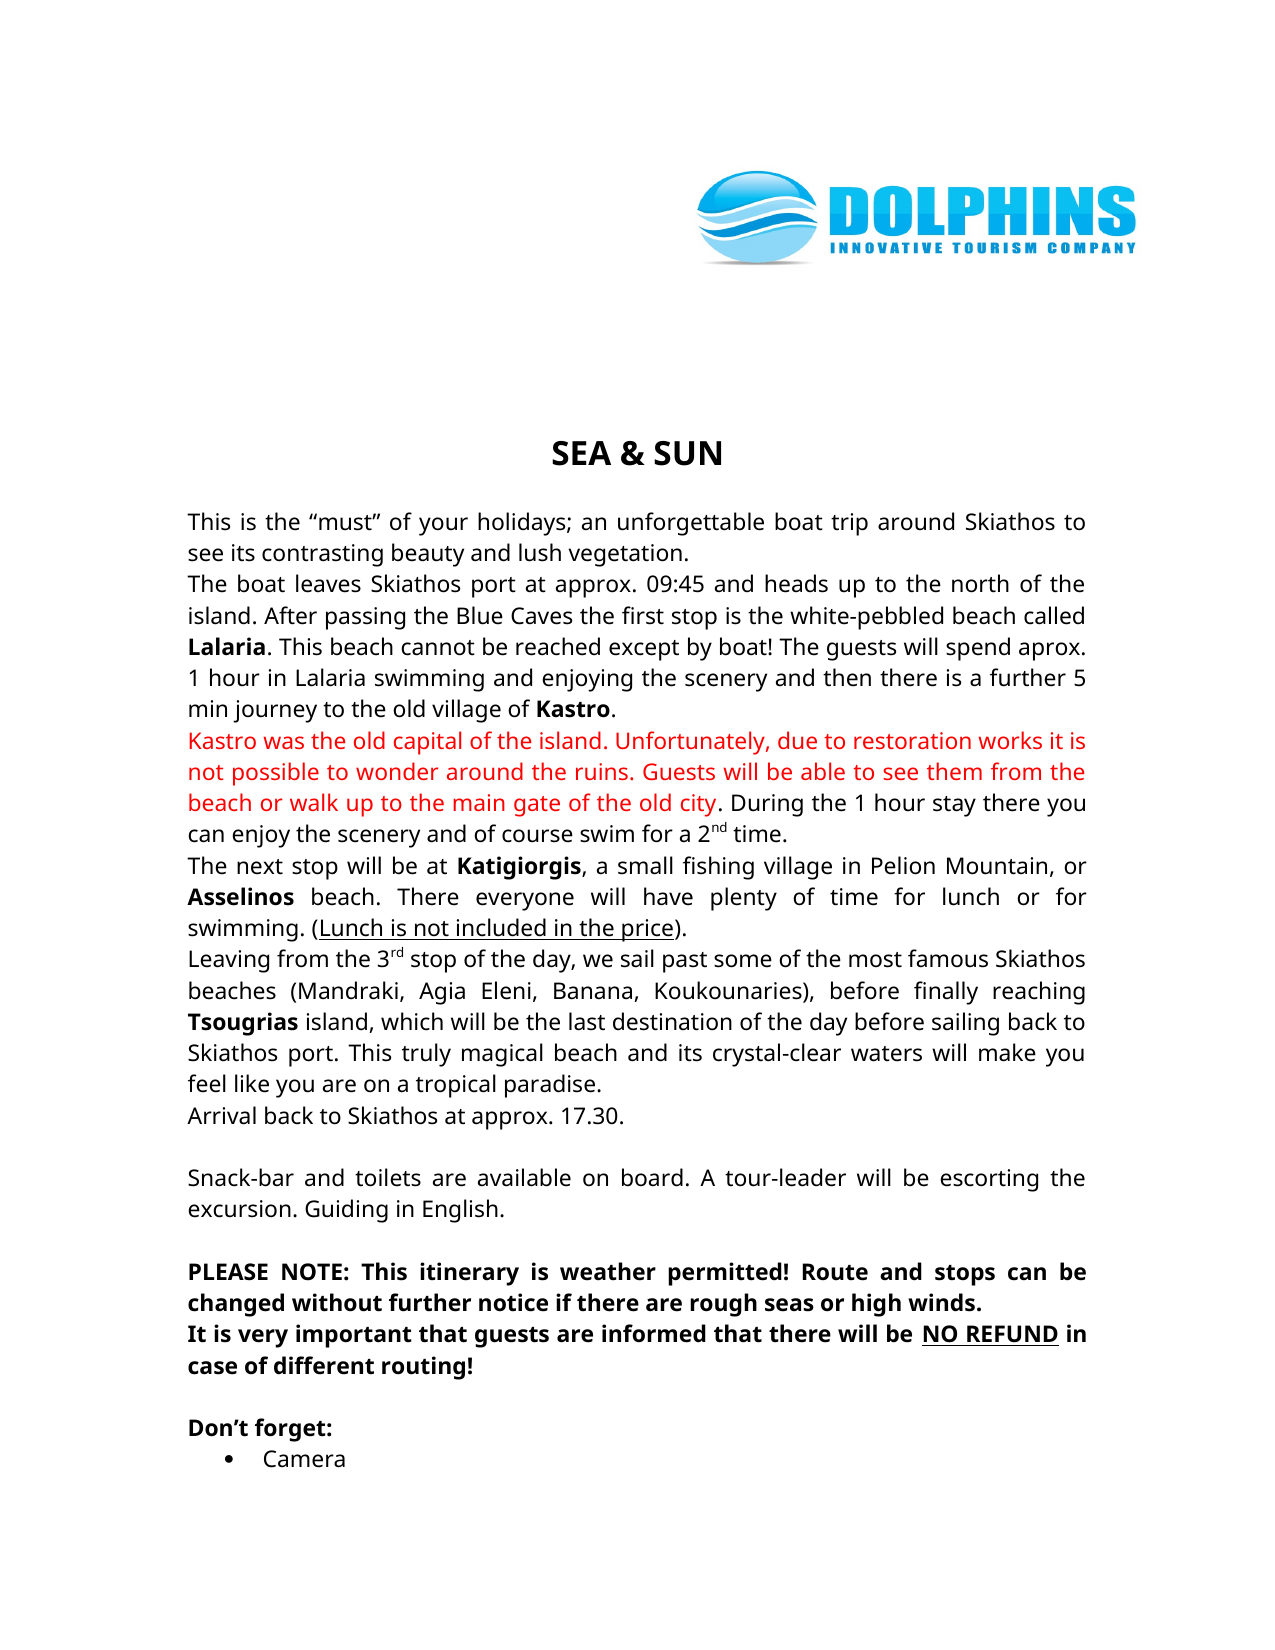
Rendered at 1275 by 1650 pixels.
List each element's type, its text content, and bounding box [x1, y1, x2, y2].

text It is very important that guests are informed that there will be NO REFUND in case of different routing! [187, 1318, 1087, 1381]
picture [620, 70, 1182, 368]
text Don’t forget: [187, 1412, 1087, 1443]
text The next stop will be at Katigiorgis, a small fishing village in , or Asselinos beach. There everyone will have plenty of time for lunch or for swimming. (Lunch is not included in the price). [187, 850, 1087, 943]
text The boat leaves Skiathos port at approx. 09:45 and heads up to the north of the island. After passing the the first stop is the white-pebbled beach called Lalaria. This beach cannot be reached except by boat! The guests will spend aprox. 1 hour in Lalaria swimming and enjoying the scenery and then there is a further 5 min journey to the old village of Kastro. [187, 568, 1087, 725]
text This is the “must” of your holidays; an unforgettable boat trip around Skiathos to see its contrasting beauty and lush vegetation. [187, 506, 1087, 568]
text Snack-bar and toilets are available on board. A tour-leader will be escorting the excursion. Guiding in English. [187, 1162, 1087, 1225]
text Leaving from the 3rd stop of the day, we sail past some of the most famous Skiathos beaches (Mandraki, Agia Eleni, Banana, Koukounaries), before finally reaching Tsougrias island, which will be the last destination of the day before sailing back to Skiathos port. This truly magical beach and its crystal-clear waters will make you feel like you are on a tropical paradise. [187, 943, 1087, 1100]
text Arrival back to Skiathos at approx. 17.30. [187, 1100, 1087, 1131]
text PLEASE NOTE: This itinerary is weather permitted! Route and stops can be changed without further notice if there are rough seas or high winds. [187, 1256, 1087, 1318]
list Camera [225, 1443, 1087, 1475]
text SEA & SUN [187, 429, 1087, 475]
text Kastro was the old capital of the island. Unfortunately, due to restoration works it is not possible to wonder around the ruins. Guests will be able to see them from the beach or walk up to the main gate of the old city. During the 1 hour stay there you can enjoy the scenery and of course swim for a 2nd time. [187, 725, 1087, 850]
